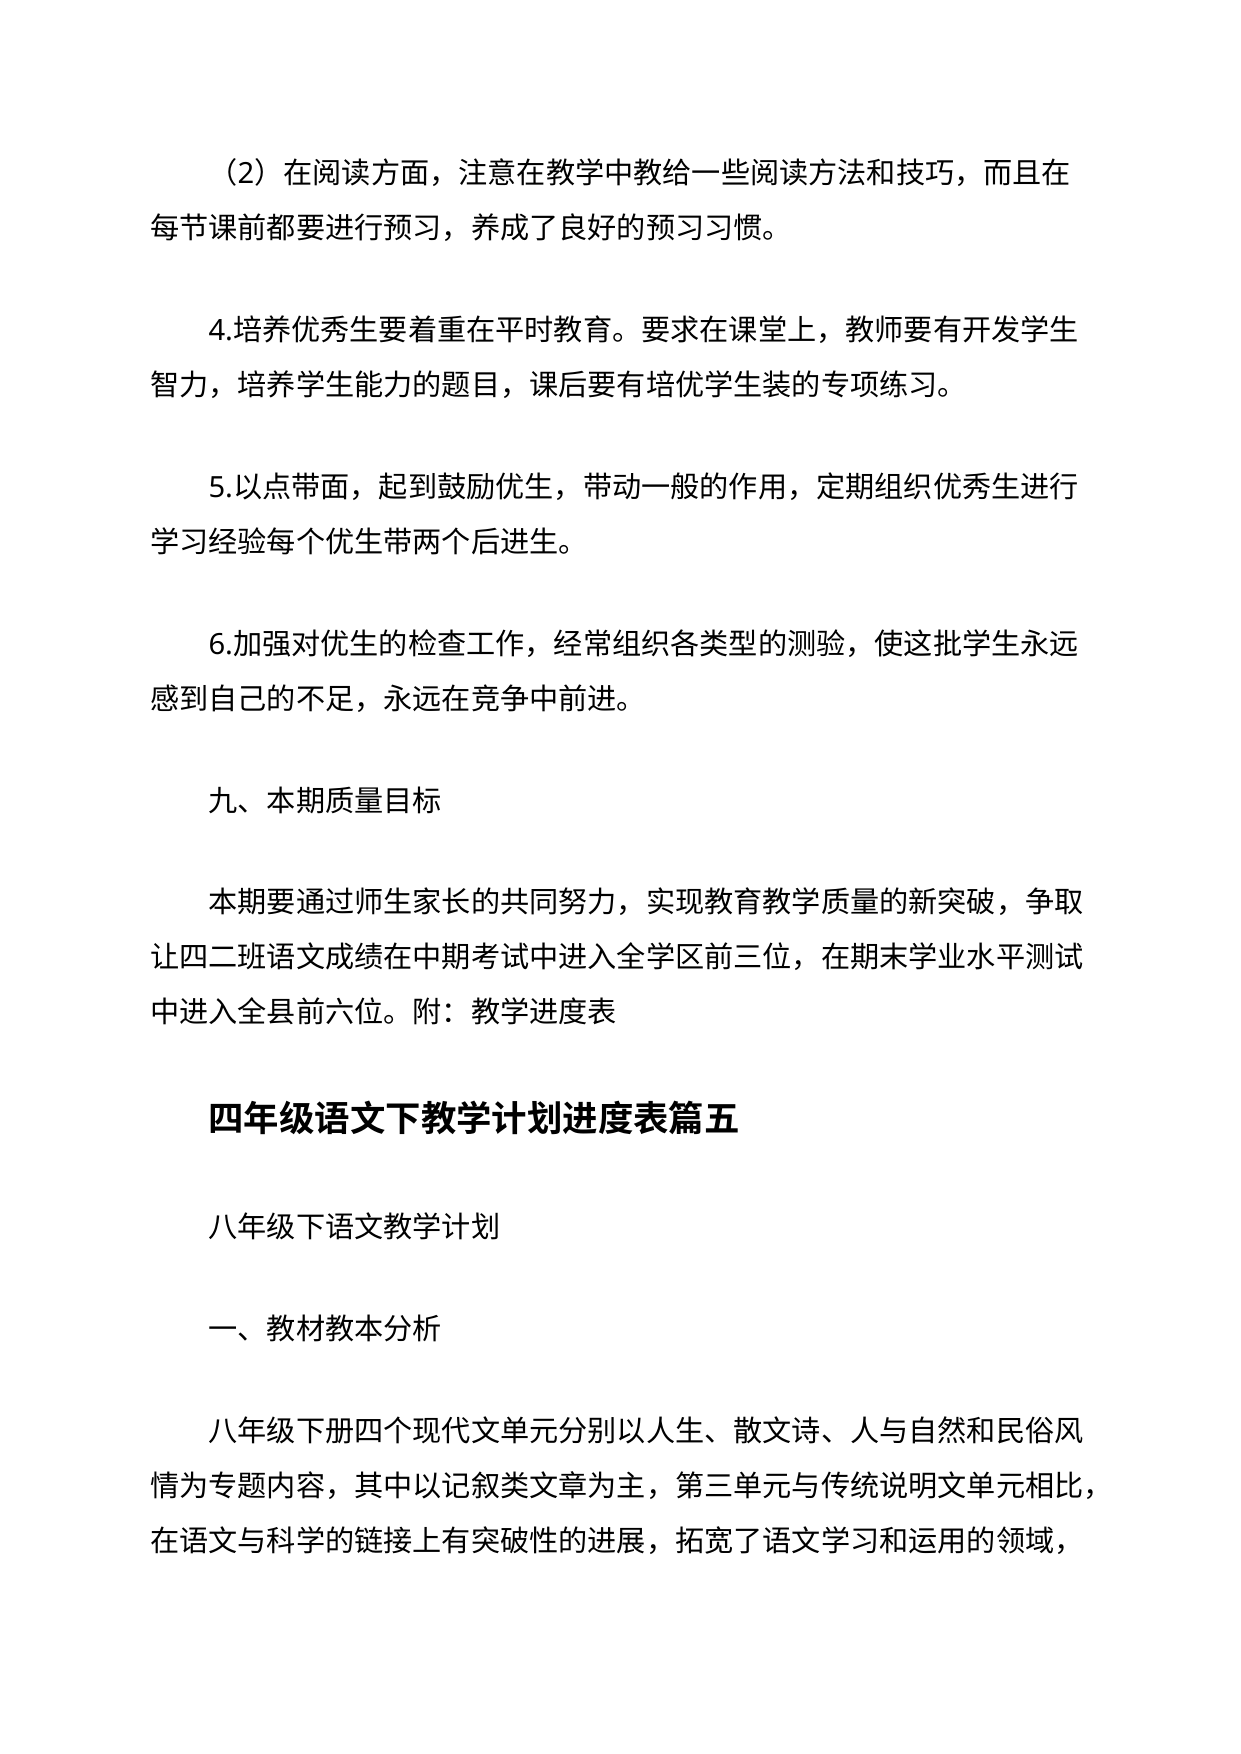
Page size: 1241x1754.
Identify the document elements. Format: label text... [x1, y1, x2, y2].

text （2）在阅读方面，注意在教学中教给一些阅读方法和技巧，而且在每节课前都要进行预习，养成了良好的预习习惯。 [150, 150, 1090, 247]
text 4.培养优秀生要着重在平时教育。要求在课堂上，教师要有开发学生智力，培养学生能力的题目，课后要有培优学生装的专项练习。 [150, 307, 1090, 404]
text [150, 1407, 1090, 1559]
text 九、本期质量目标 [150, 777, 1090, 819]
text 本期要通过师生家长的共同努力，实现教育教学质量的新突破，争取让四二班语文成绩在中期考试中进入全学区前三位，在期末学业水平测试中进入全县前六位。附：教学进度表 [150, 879, 1090, 1031]
text 一、教材教本分析 [150, 1306, 1090, 1348]
text 5.以点带面，起到鼓励优生，带动一般的作用，定期组织优秀生进行学习经验每个优生带两个后进生。 [150, 463, 1090, 561]
text 6.加强对优生的检查工作，经常组织各类型的测验，使这批学生永远感到自己的不足，永远在竞争中前进。 [150, 620, 1090, 718]
text 四年级语文下教学计划进度表篇五 [150, 1090, 1090, 1142]
text 八年级下语文教学计划 [150, 1204, 1090, 1246]
